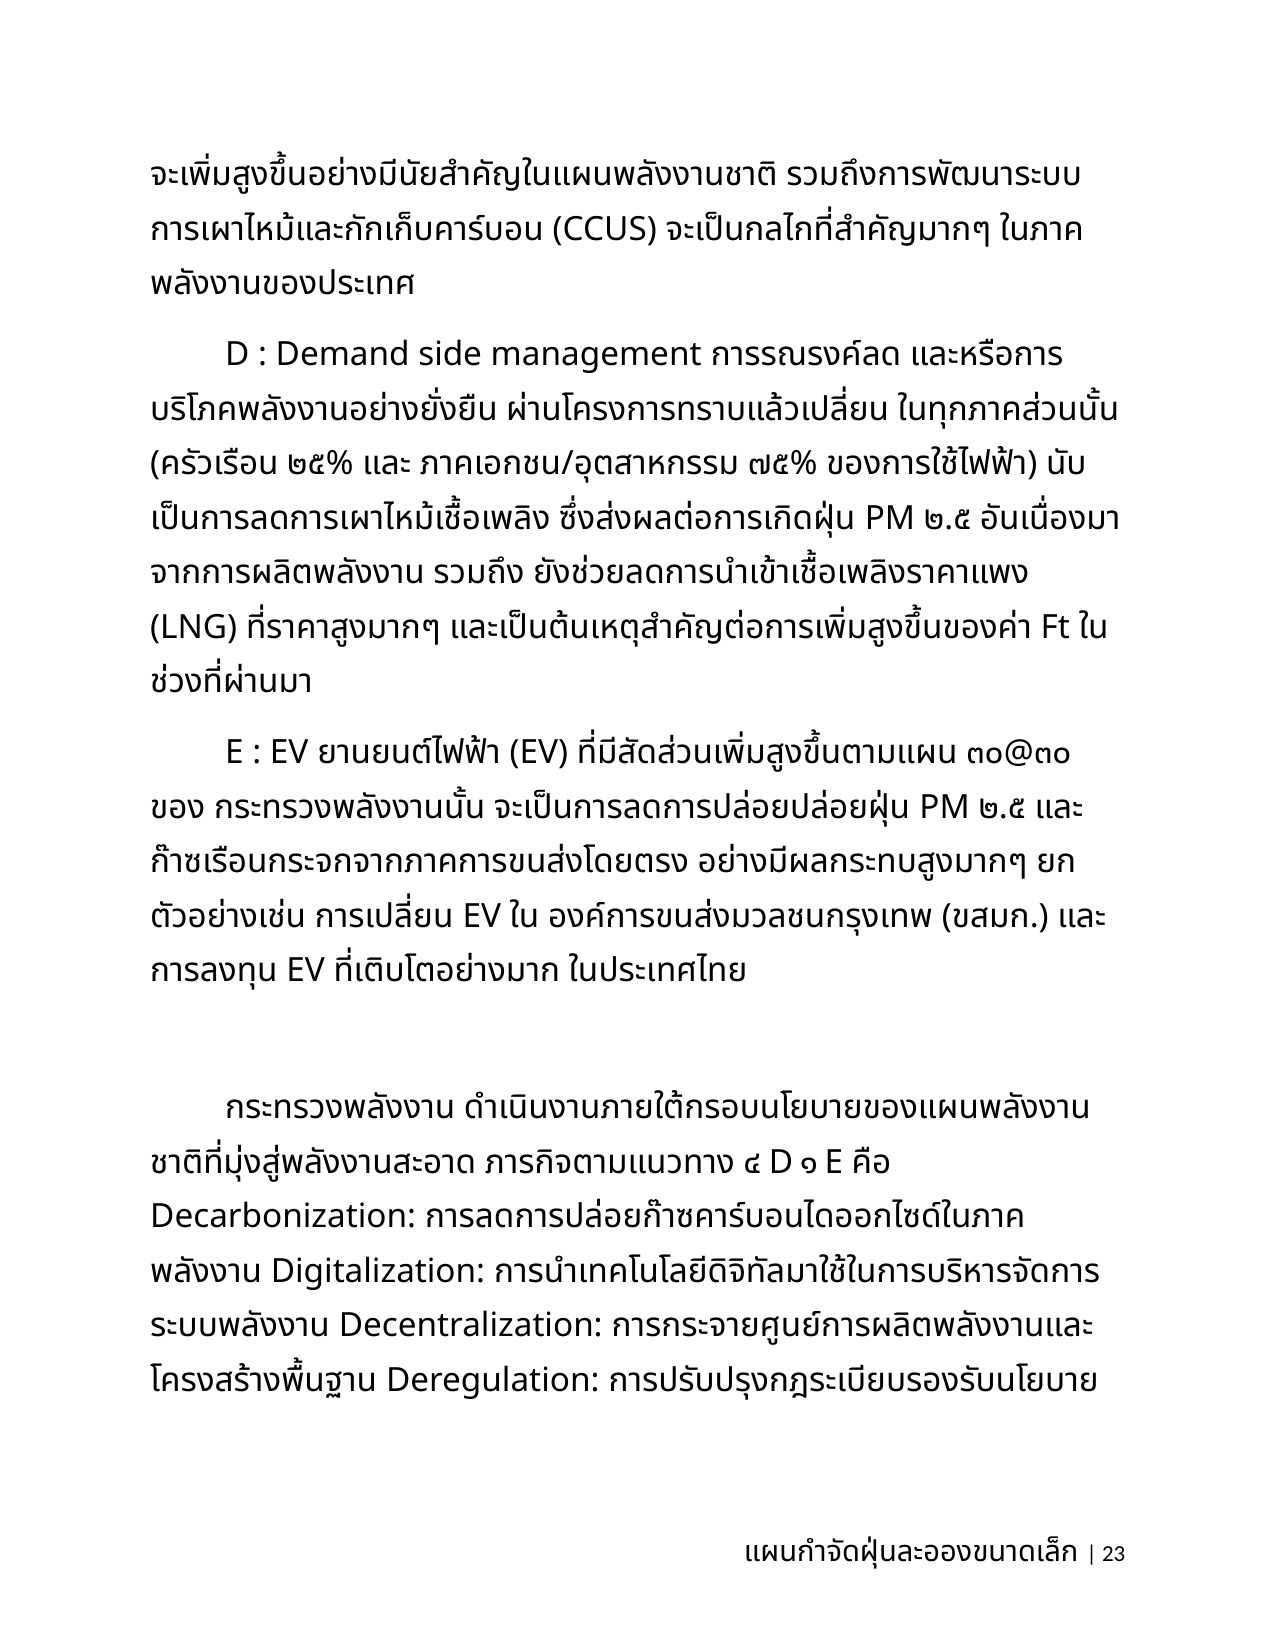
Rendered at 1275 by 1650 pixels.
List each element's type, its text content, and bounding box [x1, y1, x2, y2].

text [150, 150, 1125, 309]
text D : Demand side management การรณรงค์ลด และหรือการบริโภคพลังงานอย่างยั่งยืน ผ่านโครงการทราบแล้วเปลี่ยน ในทุกภาคส่วนนั้น (ครัวเรือน ๒๕% และ ภาคเอกชน/อุตสาหกรรม ๗๕% ของการใช้ไฟฟ้า) นับเป็นการลดการเผาไหม้เชื้อเพลิง ซึ่งส่งผลต่อการเกิดฝุ่น PM ๒.๕ อันเนื่องมาจากการผลิตพลังงาน รวมถึง ยังช่วยลดการนำเข้าเชื้อเพลิงราคาแพง (LNG) ที่ราคาสูงมากๆ และเป็นต้นเหตุสำคัญต่อการเพิ่มสูงขึ้นของค่า Ft ในช่วงที่ผ่านมา [150, 330, 1125, 707]
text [150, 1083, 1125, 1406]
text E : EV ยานยนต์ไฟฟ้า (EV) ที่มีสัดส่วนเพิ่มสูงขึ้นตามแผน ๓๐@๓๐ ของ กระทรวงพลังงานนั้น จะเป็นการลดการปล่อยปล่อยฝุ่น PM ๒.๕ และ ก๊าซเรือนกระจกจากภาคการขนส่งโดยตรง อย่างมีผลกระทบสูงมากๆ ยกตัวอย่างเช่น การเปลี่ยน EV ใน องค์การขนส่งมวลชนกรุงเทพ (ขสมก.) และการลงทุน EV ที่เติบโตอย่างมาก ในประเทศไทย [150, 728, 1125, 997]
